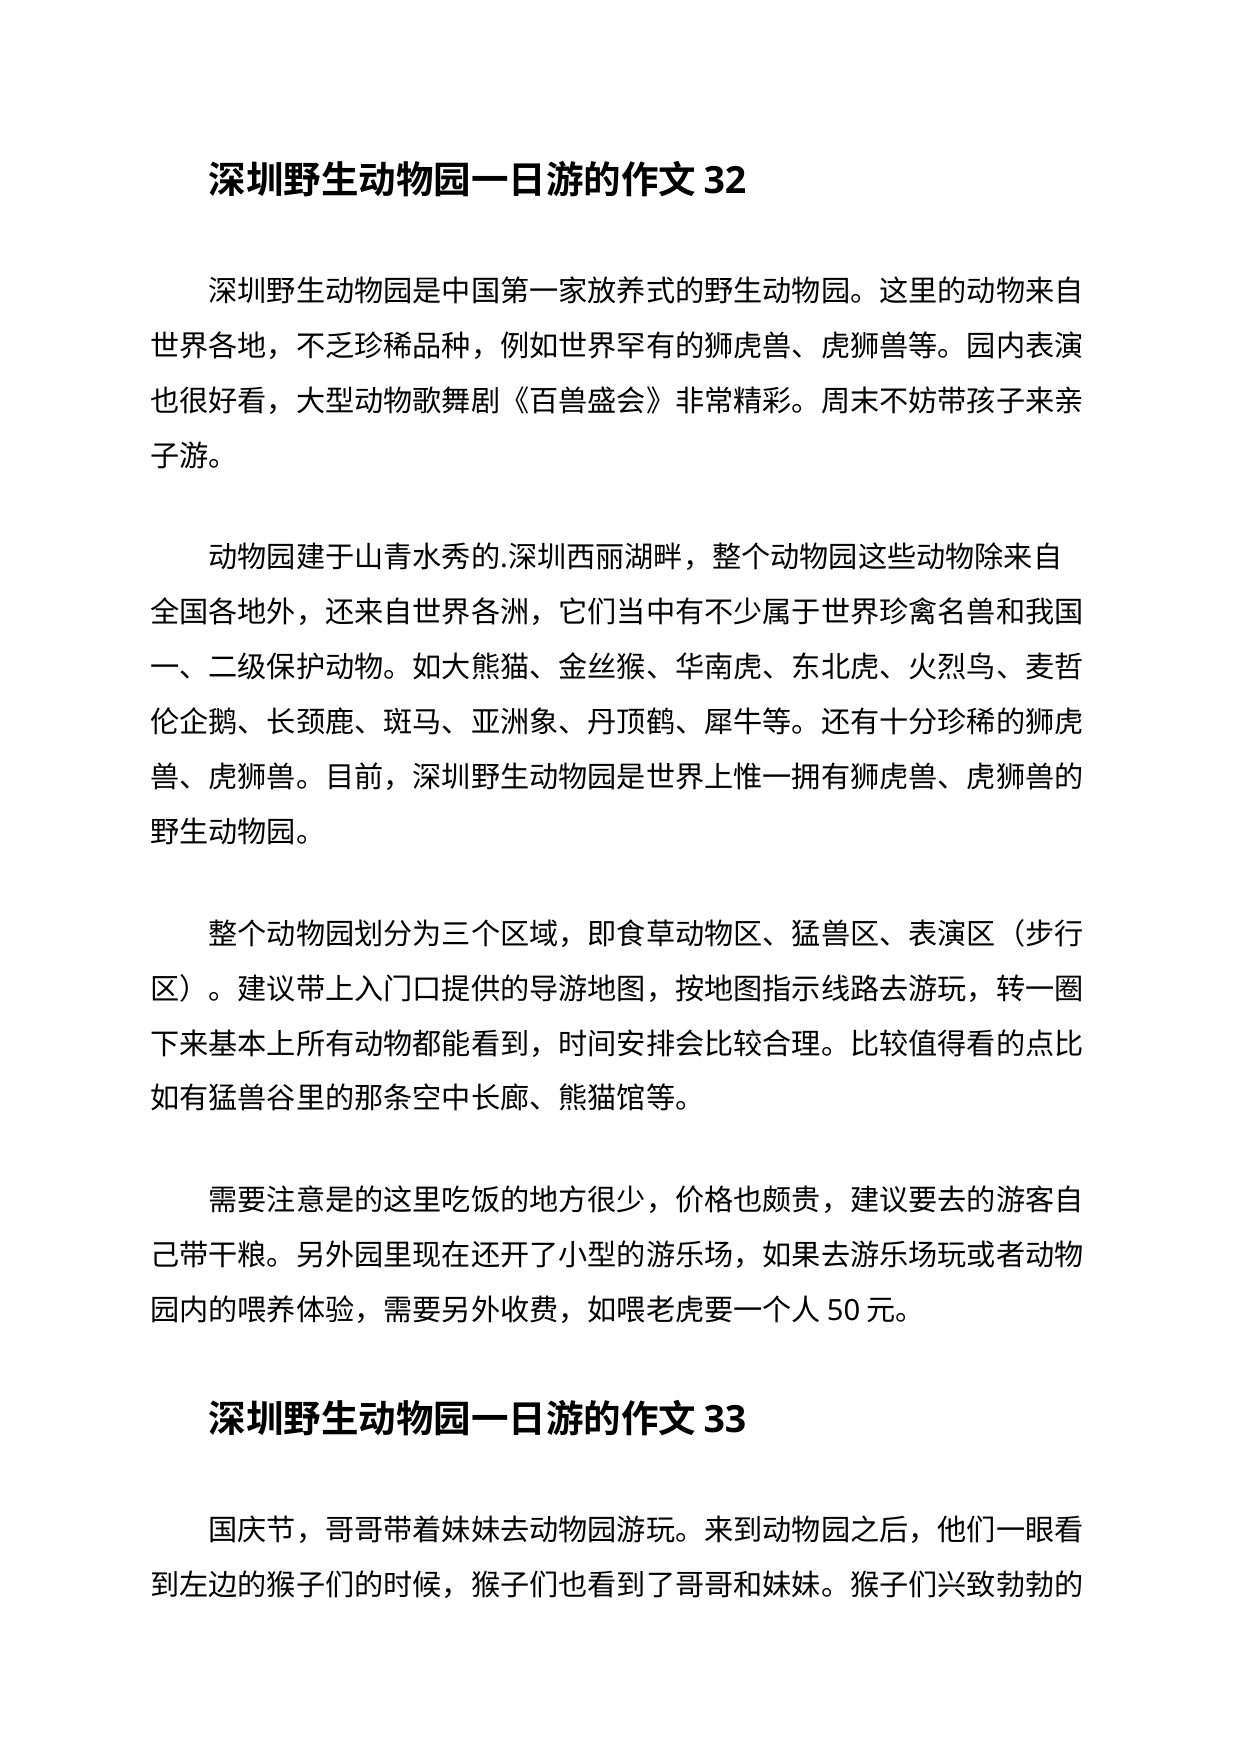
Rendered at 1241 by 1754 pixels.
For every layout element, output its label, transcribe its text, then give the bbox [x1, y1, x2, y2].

text 需要注意是的这里吃饭的地方很少，价格也颇贵，建议要去的游客自己带干粮。另外园里现在还开了小型的游乐场，如果去游乐场玩或者动物园内的喂养体验，需要另外收费，如喂老虎要一个人50元。 [150, 1177, 1090, 1329]
text 整个动物园划分为三个区域，即食草动物区、猛兽区、表演区（步行区）。建议带上入门口提供的导游地图，按地图指示线路去游玩，转一圈下来基本上所有动物都能看到，时间安排会比较合理。比较值得看的点比如有猛兽谷里的那条空中长廊、熊猫馆等。 [150, 910, 1090, 1117]
text 深圳野生动物园一日游的作文32 [150, 150, 1090, 204]
text 深圳野生动物园一日游的作文33 [150, 1389, 1090, 1443]
text 深圳野生动物园是中国第一家放养式的野生动物园。这里的动物来自世界各地，不乏珍稀品种，例如世界罕有的狮虎兽、虎狮兽等。园内表演也很好看，大型动物歌舞剧《百兽盛会》非常精彩。周末不妨带孩子来亲子游。 [150, 268, 1090, 474]
text 动物园建于山青水秀的.深圳西丽湖畔，整个动物园这些动物除来自全国各地外，还来自世界各洲，它们当中有不少属于世界珍禽名兽和我国一、二级保护动物。如大熊猫、金丝猴、华南虎、东北虎、火烈鸟、麦哲伦企鹅、长颈鹿、斑马、亚洲象、丹顶鹤、犀牛等。还有十分珍稀的狮虎兽、虎狮兽。目前，深圳野生动物园是世界上惟一拥有狮虎兽、虎狮兽的野生动物园。 [150, 534, 1090, 851]
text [150, 1506, 1090, 1603]
